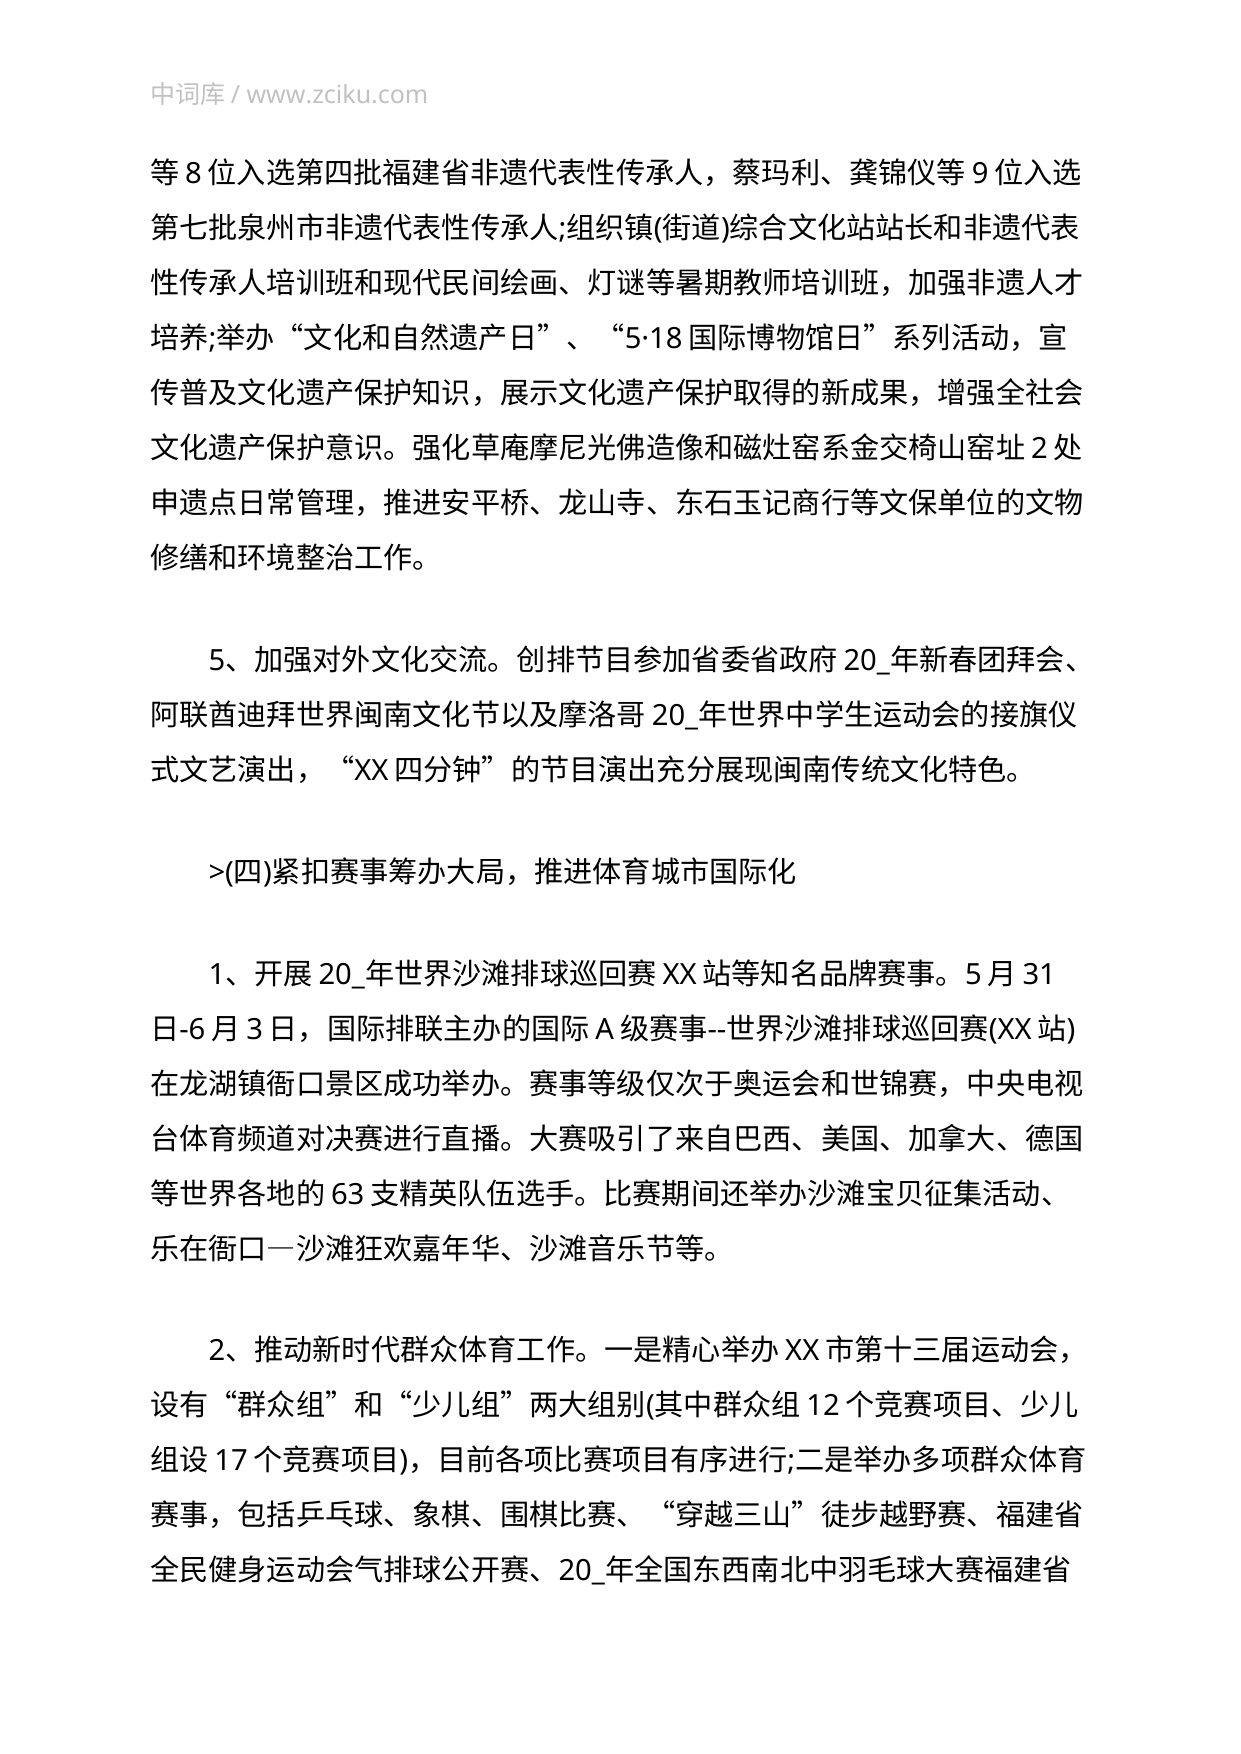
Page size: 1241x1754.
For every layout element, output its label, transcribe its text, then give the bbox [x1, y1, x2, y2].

text >(四)紧扣赛事筹办大局，推进体育城市国际化 [150, 848, 1090, 891]
text 5、加强对外文化交流。创排节目参加省委省政府20_年新春团拜会、阿联酋迪拜世界闽南文化节以及摩洛哥20_年世界中学生运动会的接旗仪式文艺演出，“XX四分钟”的节目演出充分展现闽南传统文化特色。 [150, 636, 1090, 789]
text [150, 1327, 1090, 1589]
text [150, 150, 1090, 577]
text 1、开展20_年世界沙滩排球巡回赛XX站等知名品牌赛事。5月31日-6月3日，国际排联主办的国际A级赛事--世界沙滩排球巡回赛(XX站)在龙湖镇衙口景区成功举办。赛事等级仅次于奥运会和世锦赛，中央电视台体育频道对决赛进行直播。大赛吸引了来自巴西、美国、加拿大、德国等世界各地的63支精英队伍选手。比赛期间还举办沙滩宝贝征集活动、乐在衙口—沙滩狂欢嘉年华、沙滩音乐节等。 [150, 950, 1090, 1267]
